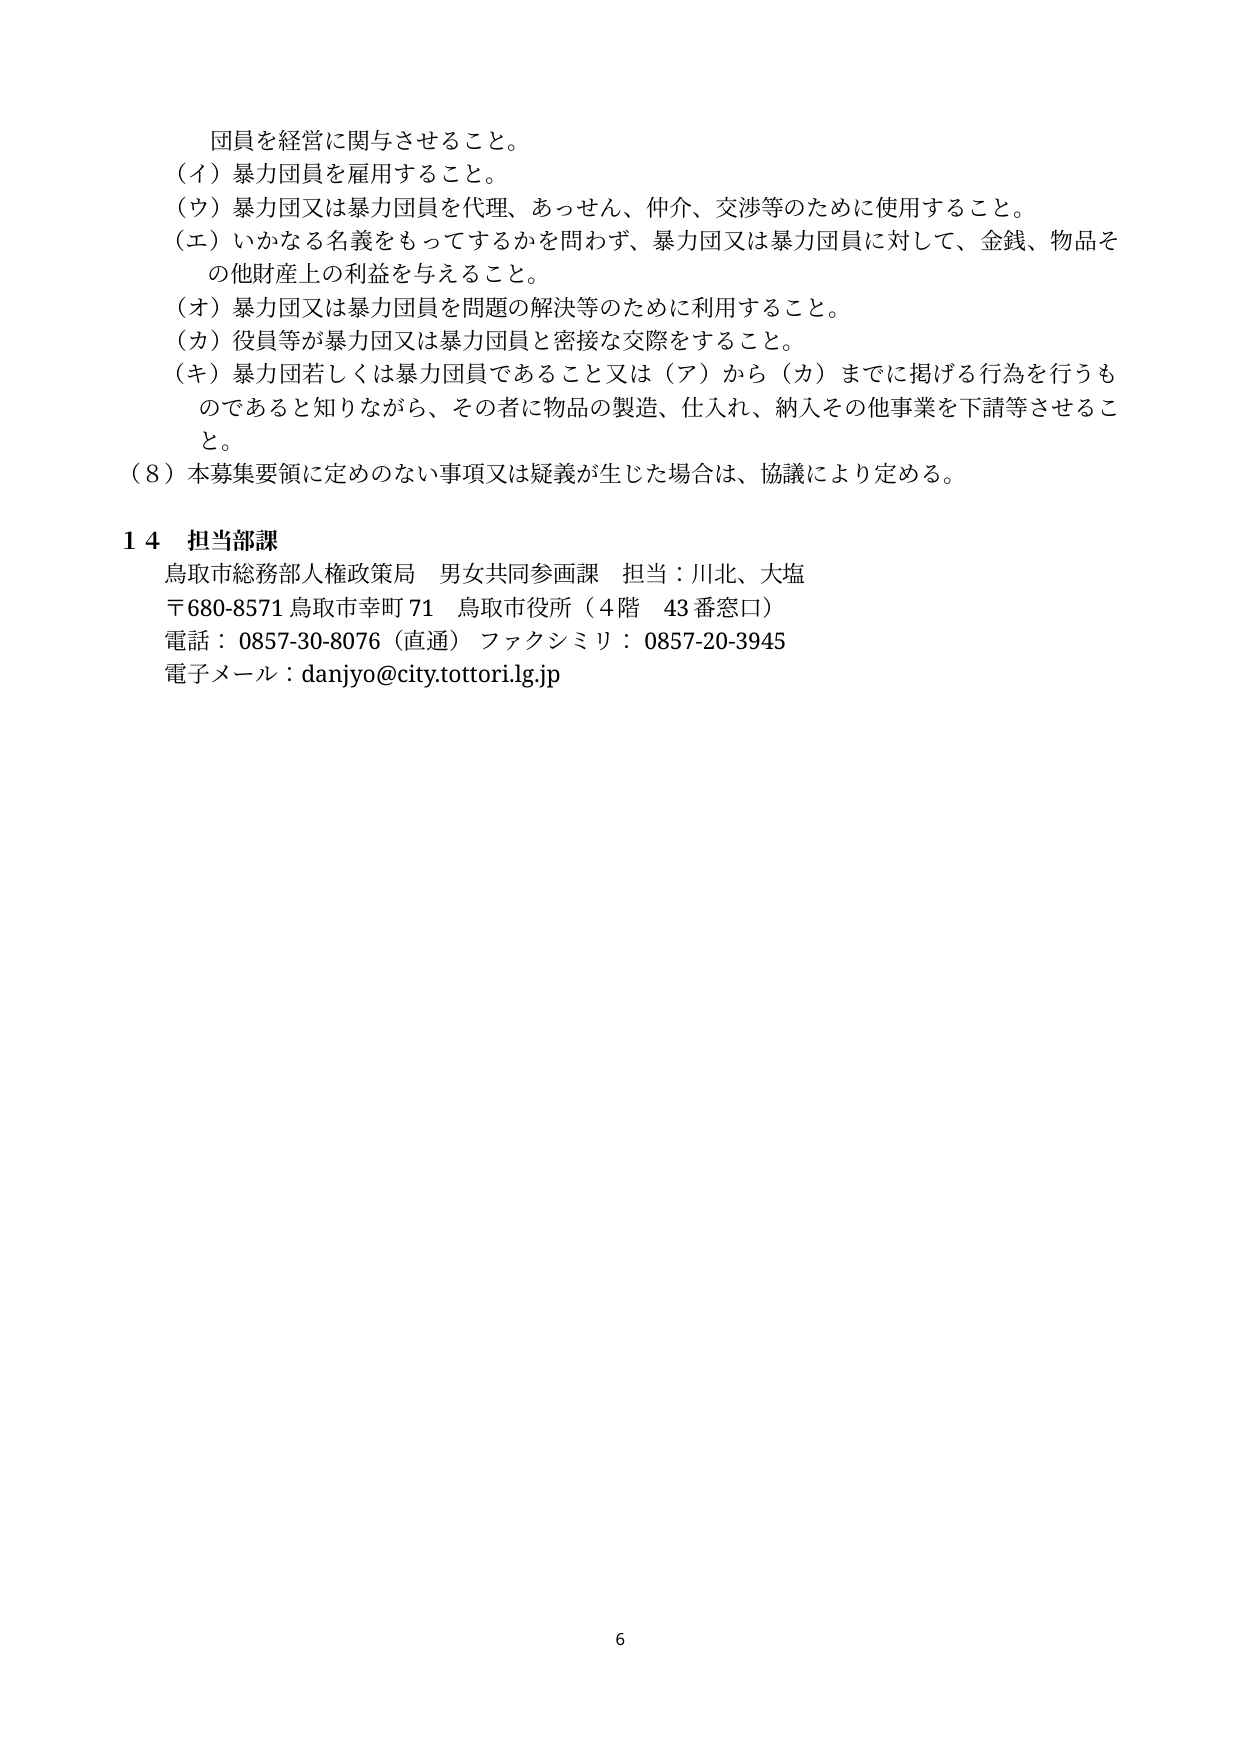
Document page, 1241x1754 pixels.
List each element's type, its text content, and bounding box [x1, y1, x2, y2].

text （カ）役員等が暴力団又は暴力団員と密接な交際をすること。 [118, 323, 1122, 356]
text （８）本募集要領に定めのない事項又は疑義が生じた場合は、協議により定める。 [118, 456, 1122, 490]
text 電話： 0857-30-8076（直通） ファクシミリ： 0857-20-3945 [118, 623, 1122, 656]
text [118, 123, 1122, 156]
text 鳥取市総務部人権政策局 男女共同参画課 担当：川北、大塩 [118, 556, 1122, 590]
text 電子メール：danjyo@city.tottori.lg.jp [118, 656, 1122, 690]
text １４ 担当部課 [118, 523, 1122, 556]
text （オ）暴力団又は暴力団員を問題の解決等のために利用すること。 [118, 290, 1122, 323]
text 〒680-8571 鳥取市幸町71 鳥取市役所（４階 43番窓口） [118, 590, 1122, 623]
text （イ）暴力団員を雇用すること。 [118, 156, 1122, 190]
text （キ）暴力団若しくは暴力団員であること又は（ア）から（カ）までに掲げる行為を行うものであると知りながら、その者に物品の製造、仕入れ、納入その他事業を下請等させること。 [162, 356, 1122, 456]
text （ウ）暴力団又は暴力団員を代理、あっせん、仲介、交渉等のために使用すること。 [118, 190, 1122, 223]
text （エ）いかなる名義をもってするかを問わず、暴力団又は暴力団員に対して、金銭、物品その他財産上の利益を与えること。 [162, 223, 1122, 290]
